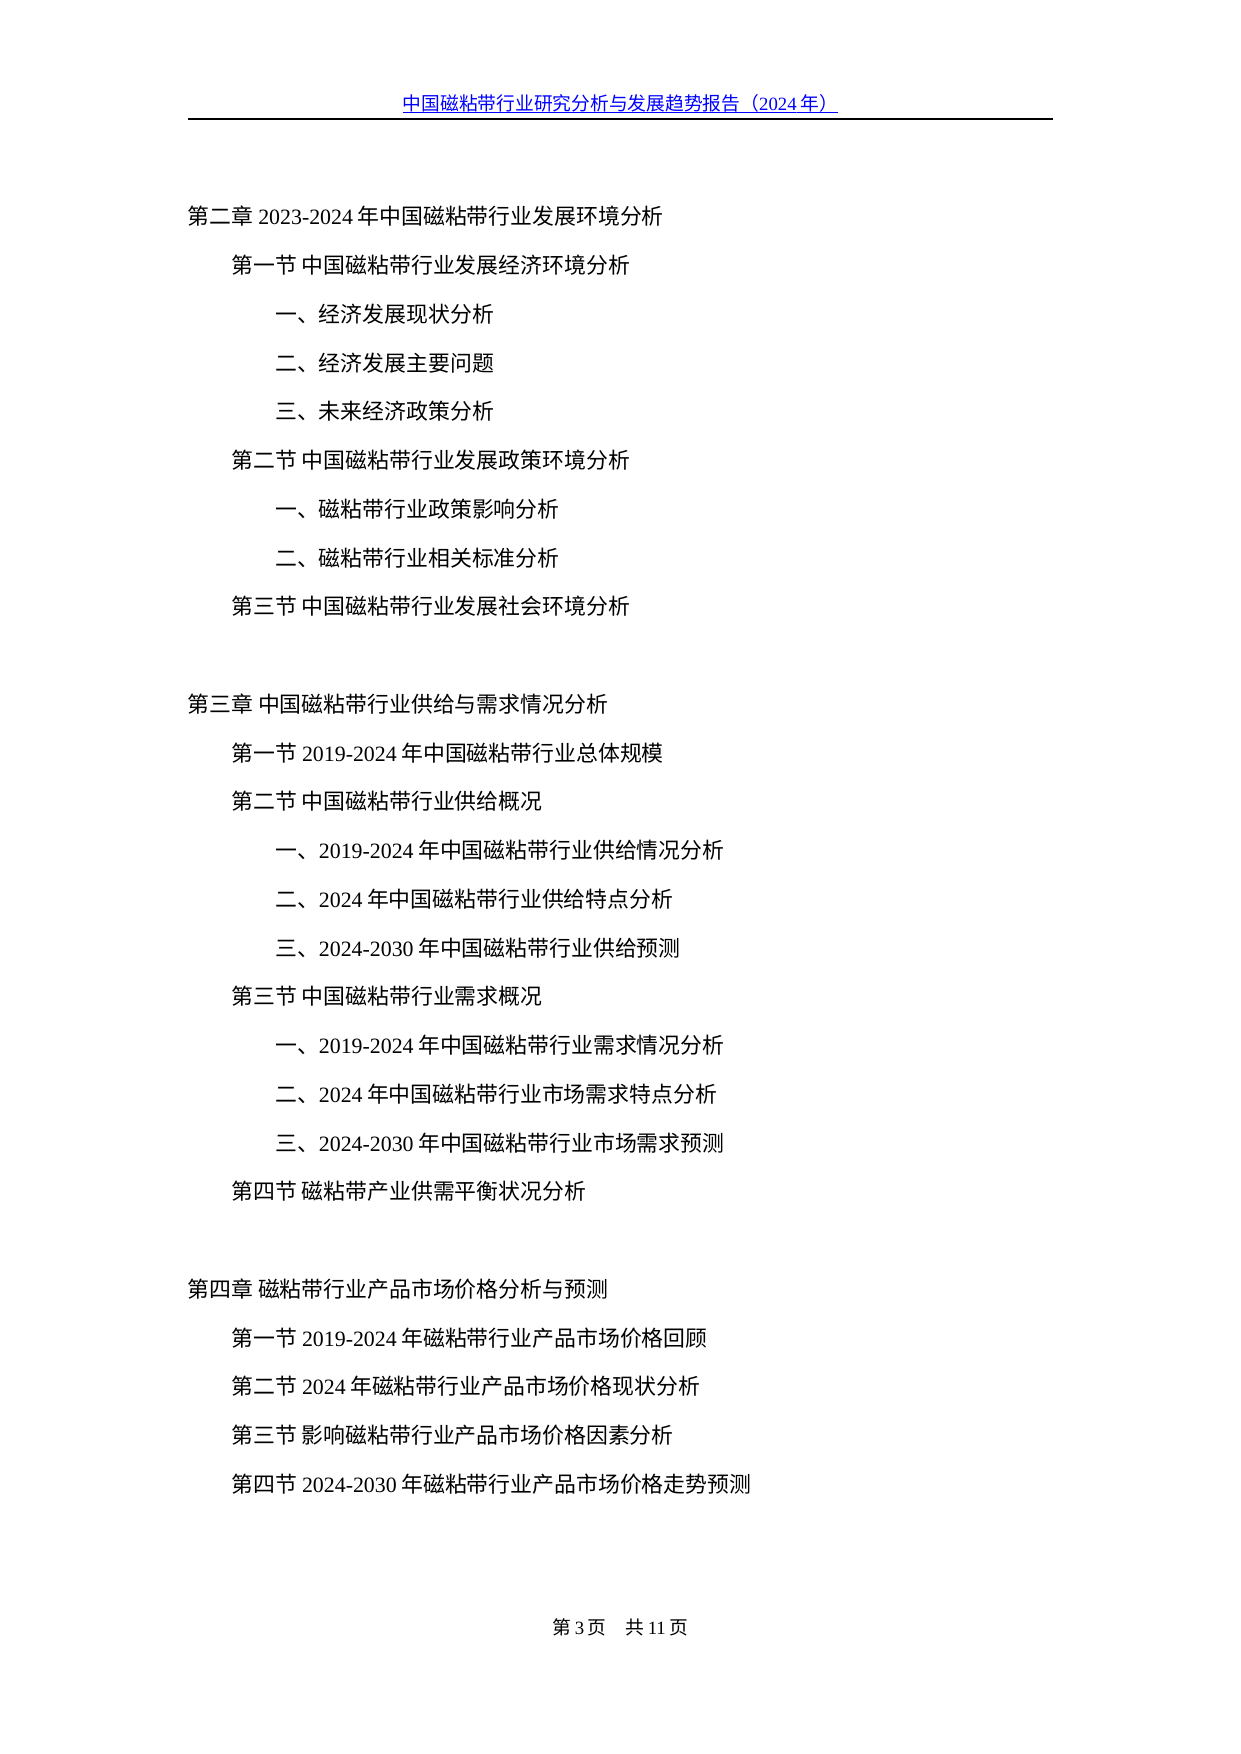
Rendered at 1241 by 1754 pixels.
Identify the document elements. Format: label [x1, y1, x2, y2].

text [187, 150, 1053, 1499]
